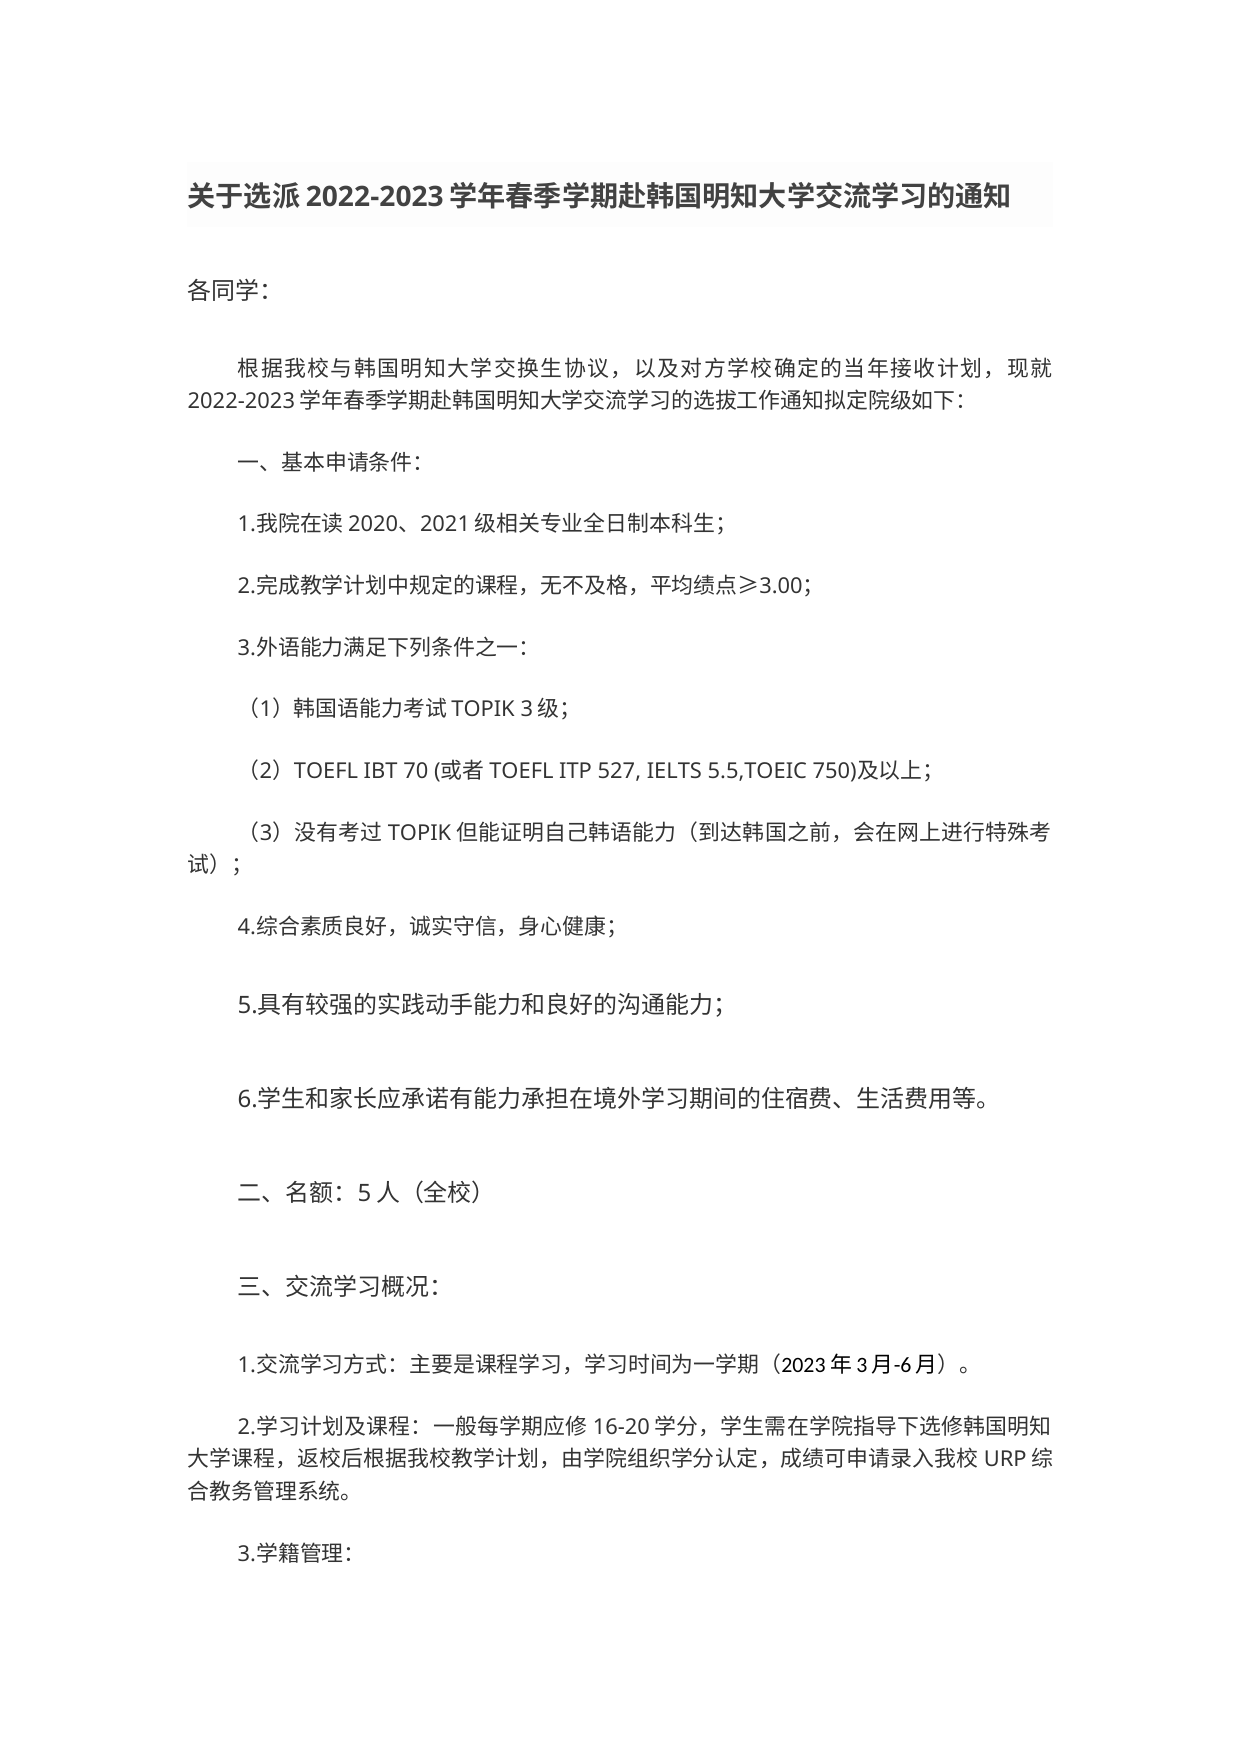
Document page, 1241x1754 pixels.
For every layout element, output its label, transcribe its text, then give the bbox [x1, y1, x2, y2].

text （2）TOEFL IBT 70 (或者 TOEFL ITP 527, IELTS 5.5,TOEIC 750)及以上； [187, 753, 1053, 785]
text 5.具有较强的实践动手能力和良好的沟通能力； [187, 970, 1053, 1035]
text 二、名额：5人（全校） [187, 1159, 1053, 1224]
text 关于选派2022-2023学年春季学期赴韩国明知大学交流学习的通知 [187, 162, 1053, 227]
text 1.我院在读2020、2021级相关专业全日制本科生； [187, 506, 1053, 539]
text 一、基本申请条件： [187, 444, 1053, 477]
text （3）没有考过 TOPIK但能证明自己韩语能力（到达韩国之前，会在网上进行特殊考试）； [187, 814, 1053, 879]
text 6.学生和家长应承诺有能力承担在境外学习期间的住宿费、生活费用等。 [187, 1064, 1053, 1129]
text 1.交流学习方式：主要是课程学习，学习时间为一学期（2023年3月-6月）。 [187, 1347, 1053, 1379]
text 各同学： [187, 256, 1053, 321]
text 三、交流学习概况： [187, 1253, 1053, 1318]
text 2.完成教学计划中规定的课程，无不及格，平均绩点≥3.00； [187, 568, 1053, 600]
text 4.综合素质良好，诚实守信，身心健康； [187, 909, 1053, 941]
text （1）韩国语能力考试TOPIK 3级； [187, 691, 1053, 724]
text 2.学习计划及课程：一般每学期应修16-20学分，学生需在学院指导下选修韩国明知大学课程，返校后根据我校教学计划，由学院组织学分认定，成绩可申请录入我校URP综合教务管理系统。 [187, 1409, 1053, 1506]
text 3.外语能力满足下列条件之一： [187, 629, 1053, 662]
text 3.学籍管理： [187, 1535, 1053, 1568]
text 根据我校与韩国明知大学交换生协议，以及对方学校确定的当年接收计划，现就2022-2023学年春季学期赴韩国明知大学交流学习的选拔工作通知拟定院级如下： [187, 350, 1053, 415]
